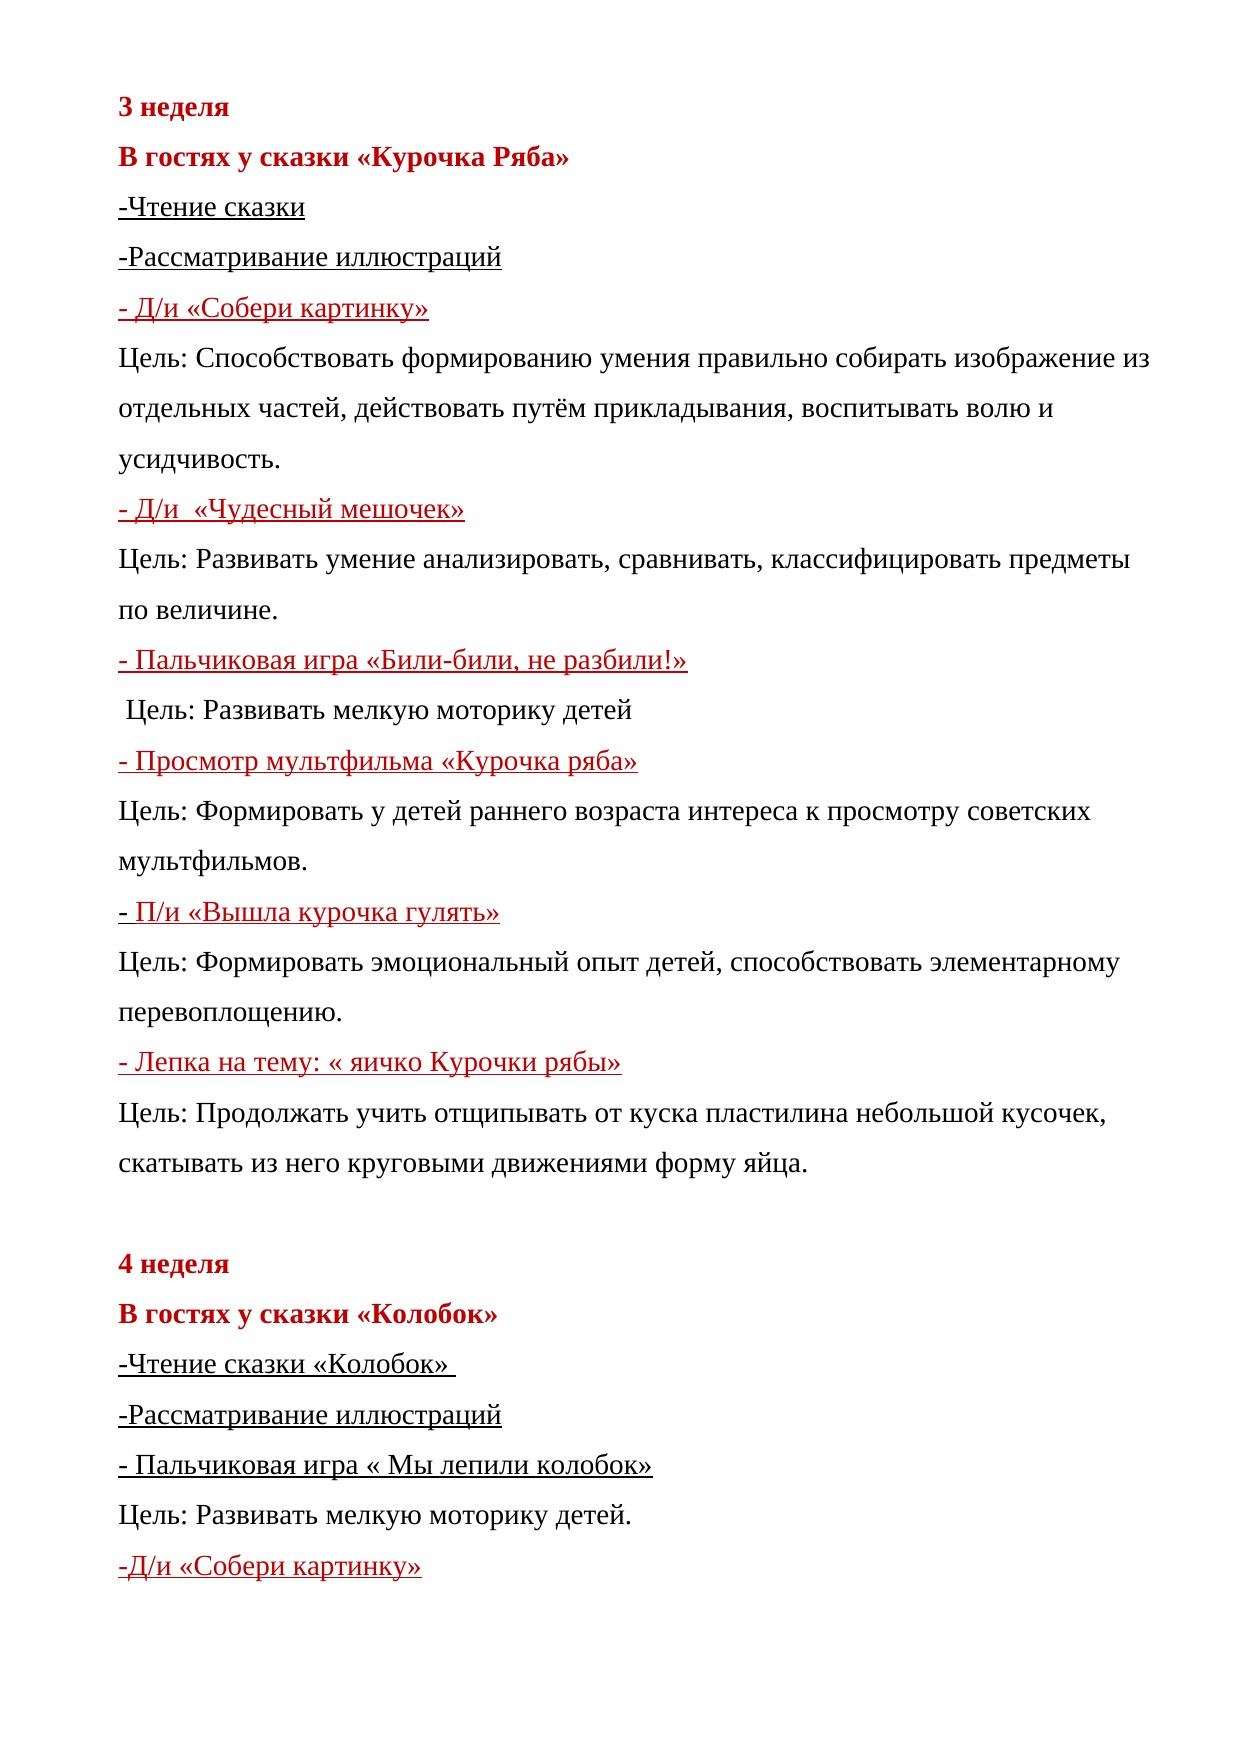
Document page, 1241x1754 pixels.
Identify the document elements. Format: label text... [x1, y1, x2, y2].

text Цель: Развивать умение анализировать, сравнивать, классифицировать предметы по величине. [118, 541, 1152, 625]
text 4 неделя [118, 1246, 1152, 1279]
text Цель: Развивать мелкую моторику детей [118, 692, 1152, 726]
text Цель: Формировать эмоциональный опыт детей, способствовать элементарному перевоплощению. [118, 944, 1152, 1028]
text Цель: Способствовать формированию умения правильно собирать изображение из отдельных частей, действовать путём прикладывания, воспитывать волю и усидчивость. [118, 340, 1152, 474]
text -Рассматривание иллюстраций [118, 1397, 1152, 1430]
text -Чтение сказки [118, 189, 1152, 223]
text - Лепка на тему: « яичко Курочки рябы» [118, 1044, 1152, 1078]
text Цель: Развивать мелкую моторику детей. [118, 1497, 1152, 1531]
text Цель: Продолжать учить отщипывать от куска пластилина небольшой кусочек, скатывать из него круговыми движениями форму яйца. [118, 1095, 1152, 1179]
text -Рассматривание иллюстраций [118, 239, 1152, 273]
text В гостях у сказки «Курочка Ряба» [118, 139, 1152, 172]
text Цель: Формировать у детей раннего возраста интереса к просмотру советских мультфильмов. [118, 793, 1152, 877]
text - Пальчиковая игра « Мы лепили колобок» [118, 1447, 1152, 1481]
text 3 неделя [118, 89, 1152, 122]
text -Д/и «Собери картинку» [118, 1548, 1152, 1581]
text - Просмотр мультфильма «Курочка ряба» [118, 743, 1152, 776]
text -Чтение сказки «Колобок» [118, 1346, 1152, 1380]
text - Д/и «Чудесный мешочек» [118, 491, 1152, 525]
text - П/и «Вышла курочка гулять» [118, 894, 1152, 927]
text - Д/и «Собери картинку» [118, 290, 1152, 323]
text В гостях у сказки «Колобок» [118, 1296, 1152, 1330]
text - Пальчиковая игра «Били-били, не разбили!» [118, 642, 1152, 676]
